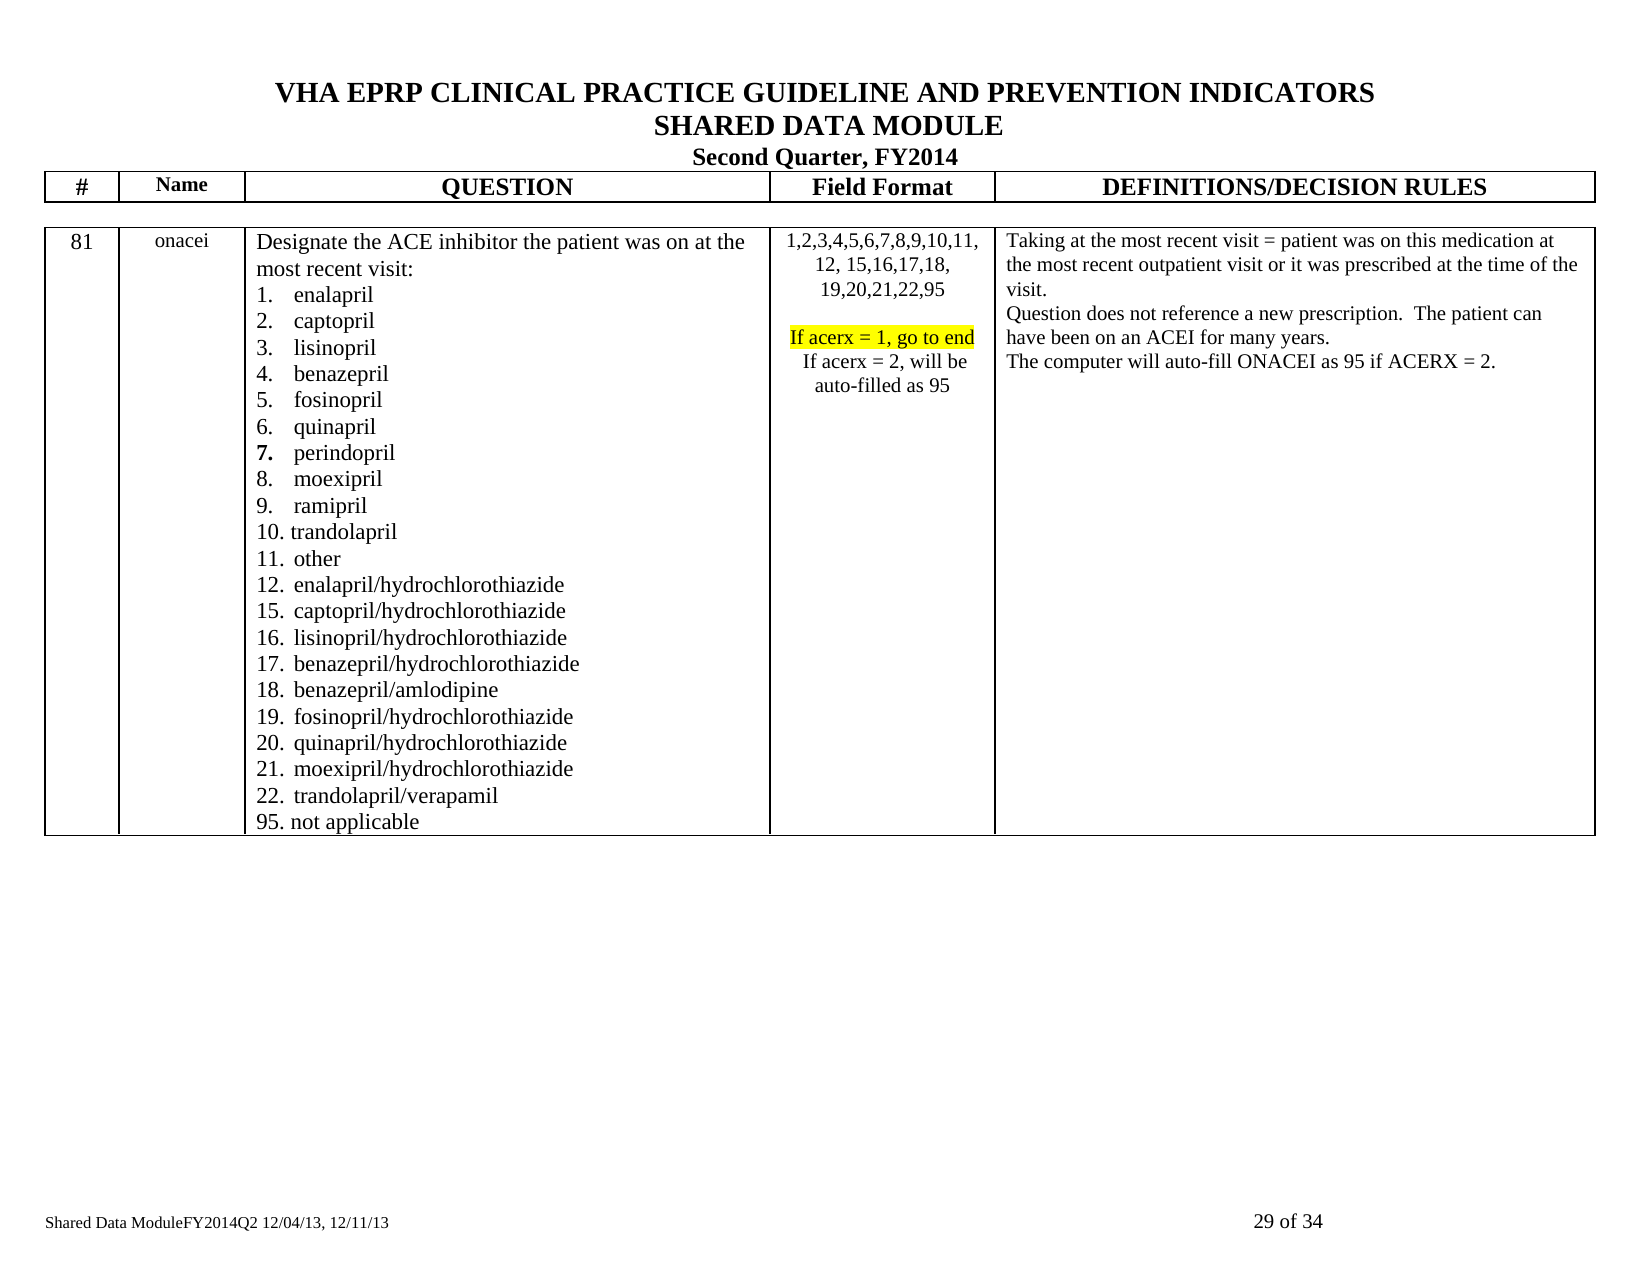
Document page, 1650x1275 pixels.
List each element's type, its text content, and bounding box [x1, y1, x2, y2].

table_cell 81 [46, 228, 118, 834]
table_cell Taking at the most recent visit = patient was on this medication at the most recent outpatient visit or it was prescribed at the time of the visit. Question does not reference a new prescription. The patient can have been on an ACEI for many years. The computer will auto-fill ONACEI as 95 if ACERX = 2. [996, 228, 1594, 834]
table_cell 1,2,3,4,5,6,7,8,9,10,11,12, 15,16,17,18, 19,20,21,22,95 If acerx = 1, go to end If acerx = 2, will be auto-filled as 95 [771, 228, 994, 834]
table_cell Designate the ACE inhibitor the patient was on at the most recent visit: enalapril captopril lisinopril benazepril fosinopril quinapril perindopril moexipril ramipril 10. trandolapril other enalapril/hydrochlorothiazide captopril/hydrochlorothiazide lisinopril/hydrochlorothiazide benazepril/hydrochlorothiazide benazepril/amlodipine fosinopril/hydrochlorothiazide quinapril/hydrochlorothiazide moexipril/hydrochlorothiazide trandolapril/verapamil 95. not applicable [246, 228, 769, 834]
table_cell onacei [120, 228, 244, 834]
